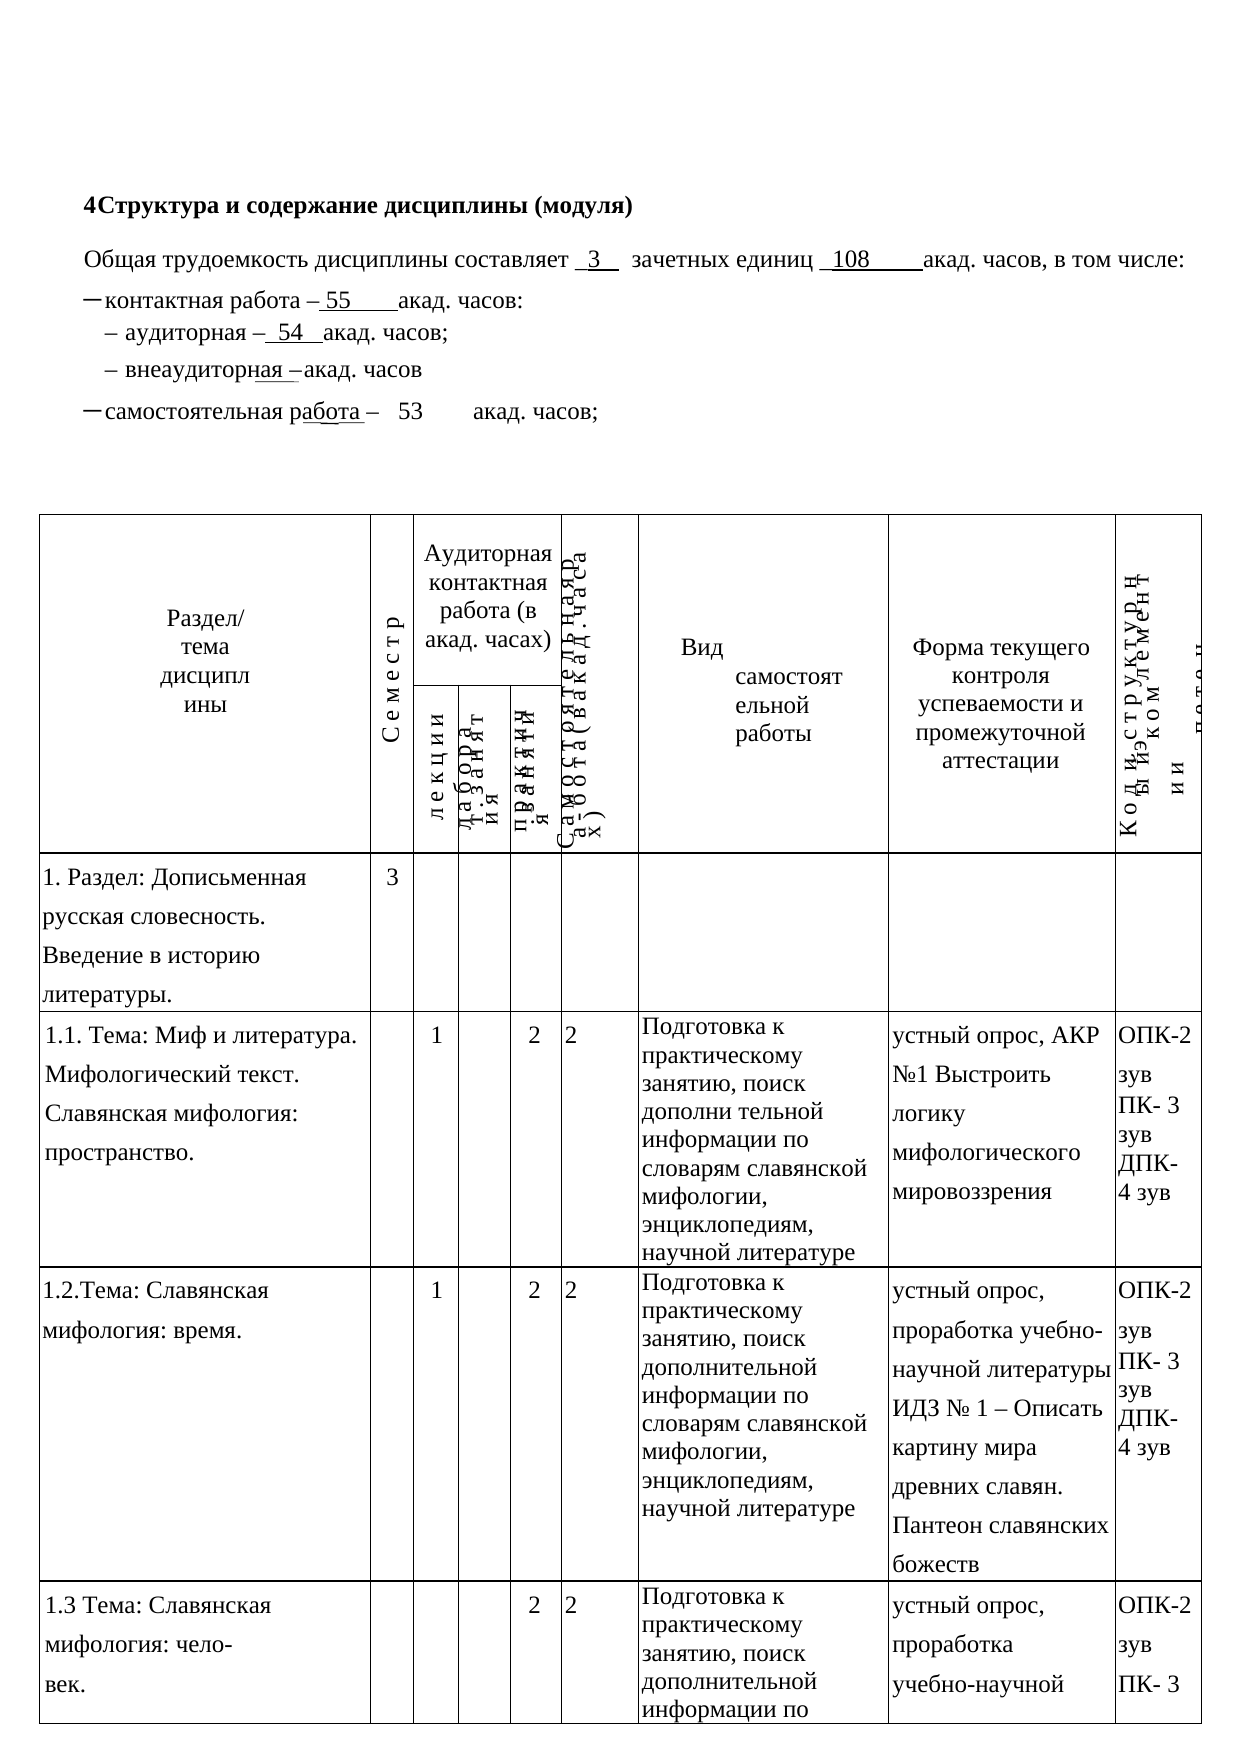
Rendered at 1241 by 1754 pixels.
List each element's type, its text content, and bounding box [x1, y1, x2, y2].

table_cell л а б о р а т . з а н я т и я [459, 686, 510, 852]
table_cell 3 [371, 854, 413, 1011]
table_header С а м о с т о я т е л ь н а я р а - б о т а ( в а к а д . ч а с а х ) [562, 515, 638, 852]
table_cell [414, 854, 458, 1011]
table_cell [889, 854, 1115, 1011]
table_cell л е к ц и и [414, 686, 458, 852]
subtitle Структура и содержание дисциплины (модуля) [83, 190, 1217, 218]
table_cell 2 [562, 1012, 638, 1266]
table_cell Подготовка к практическому занятию, поиск дополни тельной информации по словарям славянской мифологии, энциклопедиям, научной литературе [639, 1012, 888, 1266]
table_cell [371, 1268, 413, 1580]
table_cell [1116, 854, 1201, 1011]
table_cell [40, 1582, 370, 1723]
table_cell [459, 1012, 510, 1266]
table_cell ОПК-2 зув ПК- 3 зув ДПК-4 зув [1116, 1012, 1201, 1266]
table_cell [371, 1582, 413, 1723]
table_cell 2 [562, 1582, 638, 1723]
table_cell Подготовка к практическому занятию, поиск дополнительной информации по словарям славянской мифологии, энциклопедиям, научной литературе [639, 1268, 888, 1580]
table_cell [511, 854, 561, 1011]
table_cell [371, 1012, 413, 1266]
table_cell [639, 1582, 888, 1723]
table_cell 2 [562, 1268, 638, 1580]
table_cell [562, 854, 638, 1011]
table_cell п р а к т и ч . з а н я т и я [511, 686, 561, 852]
list контактная работа – 55 акад. часов: [83, 276, 1217, 316]
table_cell 1 [414, 1268, 458, 1580]
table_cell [889, 1582, 1115, 1723]
table_cell устный опрос, АКР №1 Выстроить логику мифологического мировоззрения [889, 1012, 1115, 1266]
table_header К о д и эс т р у к т у р н ы й к о м л е м е н т и и п е т е н ц [1116, 515, 1201, 852]
table_cell [639, 854, 888, 1011]
table_cell устный опрос, проработка учебно-научной литературы ИДЗ № 1 – Описать картину мира древних славян. Пантеон славянских божеств [889, 1268, 1115, 1580]
table_header С е м е с т р [371, 515, 413, 852]
table_cell [414, 1582, 458, 1723]
table_cell 1.1. Тема: Миф и литература. Мифологический текст. Славянская мифология: пространство. [40, 1012, 370, 1266]
table_cell 1 [414, 1012, 458, 1266]
table_header Аудиторная контактная работа (в акад. часах) [414, 515, 561, 684]
table_cell ОПК-2 зув ПК- 3 зув ДПК-4 зув [1116, 1268, 1201, 1580]
list аудиторная – 54 акад. часов; [104, 317, 1217, 345]
table_cell 2 [511, 1268, 561, 1580]
table_cell 2 [511, 1582, 561, 1723]
table_header Раздел/ тема дисциплины [40, 515, 370, 852]
table_cell 2 [511, 1012, 561, 1266]
table_cell 1.2.Тема: Славянская мифология: время. [40, 1268, 370, 1580]
table_cell [459, 854, 510, 1011]
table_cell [1116, 1582, 1201, 1723]
table_header Форма текущего контроля успеваемости и промежуточной аттестации [889, 515, 1115, 852]
table_cell [459, 1268, 510, 1580]
table_header Вид самостоятельной работы [639, 515, 888, 852]
list внеаудиторная – акад. часов [104, 345, 1217, 386]
table_cell [459, 1582, 510, 1723]
list самостоятельная работа – 53 акад. часов; [83, 386, 1217, 427]
table_cell 1. Раздел: Дописьменная русская словесность. Введение в историю литературы. [40, 854, 370, 1011]
subtitle Общая трудоемкость дисциплины составляет _3 зачетных единиц _108 акад. часов, в том числе: [83, 236, 1217, 276]
